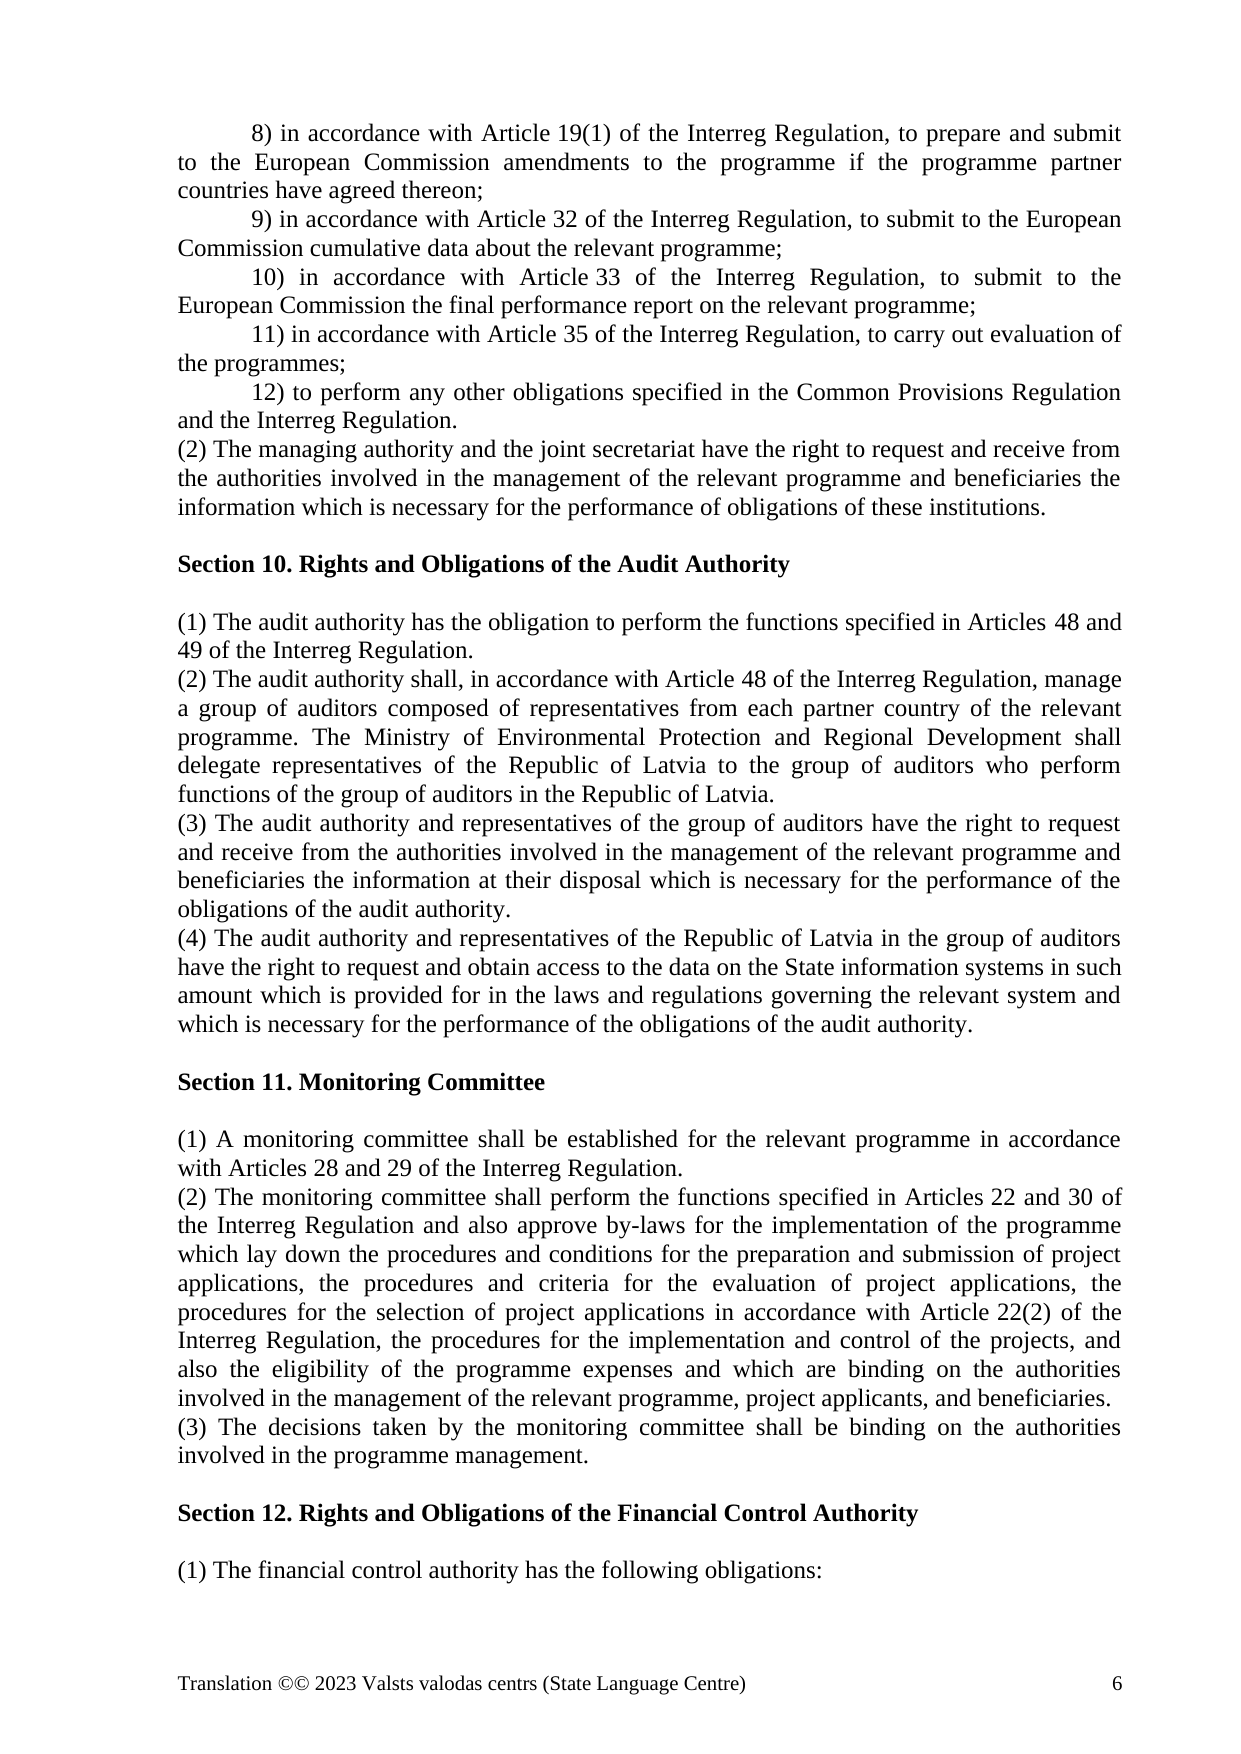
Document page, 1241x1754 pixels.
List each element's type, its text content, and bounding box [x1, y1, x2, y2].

text Section 11. Monitoring Committee [177, 1067, 1122, 1096]
text 9) in accordance with Article 32 of the Interreg Regulation, to submit to the European Commission cumulative data about the relevant programme; [177, 204, 1122, 262]
text (2) The audit authority shall, in accordance with Article 48 of the Interreg Regulation, manage a group of auditors composed of representatives from each partner country of the relevant programme. The Ministry of Environmental Protection and Regional Development shall delegate representatives of the Republic of Latvia to the group of auditors who perform functions of the group of auditors in the Republic of Latvia. [177, 664, 1122, 808]
text 10) in accordance with Article 33 of the Interreg Regulation, to submit to the European Commission the final performance report on the relevant programme; [177, 262, 1122, 319]
text 8) in accordance with Article 19(1) of the Interreg Regulation, to prepare and submit to the European Commission amendments to the programme if the programme partner countries have agreed thereon; [177, 118, 1122, 204]
text (3) The decisions taken by the monitoring committee shall be binding on the authorities involved in the programme management. [177, 1412, 1122, 1469]
text (1) The audit authority has the obligation to perform the functions specified in Articles 48 and 49 of the Interreg Regulation. [177, 607, 1122, 664]
text Section 12. Rights and Obligations of the Financial Control Authority [177, 1498, 1122, 1527]
text (4) The audit authority and representatives of the Republic of Latvia in the group of auditors have the right to request and obtain access to the data on the State information systems in such amount which is provided for in the laws and regulations governing the relevant system and which is necessary for the performance of the obligations of the audit authority. [177, 923, 1122, 1038]
text 11) in accordance with Article 35 of the Interreg Regulation, to carry out evaluation of the programmes; [177, 319, 1122, 377]
text (2) The monitoring committee shall perform the functions specified in Articles 22 and 30 of the Interreg Regulation and also approve by-laws for the implementation of the programme which lay down the procedures and conditions for the preparation and submission of project applications, the procedures and criteria for the evaluation of project applications, the procedures for the selection of project applications in accordance with Article 22(2) of the Interreg Regulation, the procedures for the implementation and control of the projects, and also the eligibility of the programme expenses and which are binding on the authorities involved in the management of the relevant programme, project applicants, and beneficiaries. [177, 1182, 1122, 1412]
text (3) The audit authority and representatives of the group of auditors have the right to request and receive from the authorities involved in the management of the relevant programme and beneficiaries the information at their disposal which is necessary for the performance of the obligations of the audit authority. [177, 808, 1122, 923]
text (1) A monitoring committee shall be established for the relevant programme in accordance with Articles 28 and 29 of the Interreg Regulation. [177, 1124, 1122, 1182]
text (1) The financial control authority has the following obligations: [177, 1556, 1122, 1584]
text (2) The managing authority and the joint secretariat have the right to request and receive from the authorities involved in the management of the relevant programme and beneficiaries the information which is necessary for the performance of obligations of these institutions. [177, 434, 1122, 521]
text Section 10. Rights and Obligations of the Audit Authority [177, 549, 1122, 578]
text 12) to perform any other obligations specified in the Common Provisions Regulation and the Interreg Regulation. [177, 377, 1122, 434]
